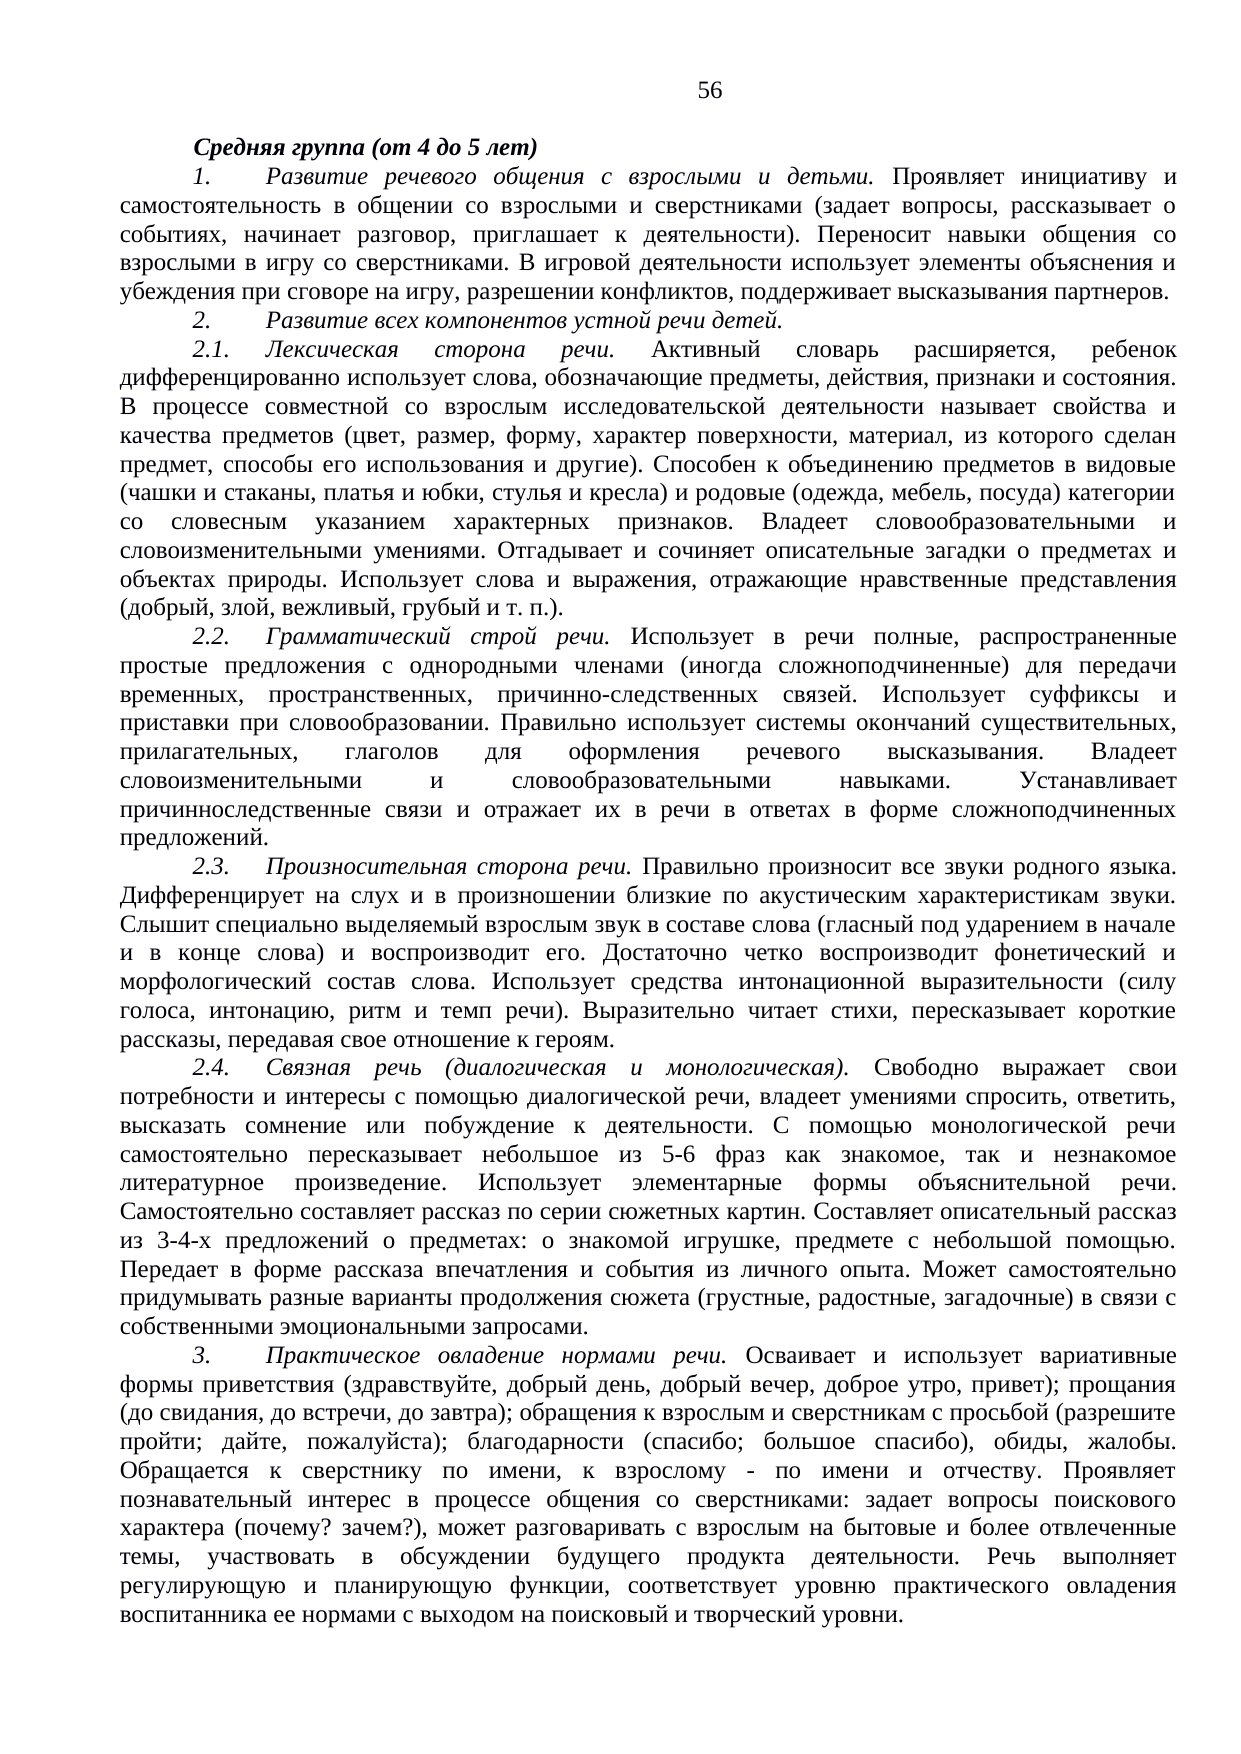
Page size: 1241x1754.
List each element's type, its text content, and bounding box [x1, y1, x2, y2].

list Связная речь (диалогическая и монологическая). Свободно выражает свои потребности и интересы с помощью диалогической речи, владеет умениями спросить, ответить, высказать сомнение или побуждение к деятельности. С помощью монологической речи самостоятельно пересказывает небольшое из 5-6 фраз как знакомое, так и незнакомое литературное произведение. Использует элементарные формы объяснительной речи. Самостоятельно составляет рассказ по серии сюжетных картин. Составляет описательный рассказ из 3-4-х предложений о предметах: о знакомой игрушке, предмете с небольшой помощью. Передает в форме рассказа впечатления и события из личного опыта. Может самостоятельно придумывать разные варианты продолжения сюжета (грустные, радостные, загадочные) в связи с собственными эмоциональными запросами. [119, 1052, 1177, 1340]
list Грамматический строй речи. Использует в речи полные, распространенные простые предложения с однородными членами (иногда сложноподчиненные) для передачи временных, пространственных, причинно-следственных связей. Использует суффиксы и приставки при словообразовании. Правильно использует системы окончаний существительных, прилагательных, глаголов для оформления речевого высказывания. Владеет словоизменительными и словообразовательными навыками. Устанавливает причинноследственные связи и отражает их в речи в ответах в форме сложноподчиненных предложений. [119, 621, 1177, 851]
list Практическое овладение нормами речи. Осваивает и использует вариативные формы приветствия (здравствуйте, добрый день, добрый вечер, доброе утро, привет); прощания (до свидания, до встречи, до завтра); обращения к взрослым и сверстникам с просьбой (разрешите пройти; дайте, пожалуйста); благодарности (спасибо; большое спасибо), обиды, жалобы. Обращается к сверстнику по имени, к взрослому - по имени и отчеству. Проявляет познавательный интерес в процессе общения со сверстниками: задает вопросы поискового характера (почему? зачем?), может разговаривать с взрослым на бытовые и более отвлеченные темы, участвовать в обсуждении будущего продукта деятельности. Речь выполняет регулирующую и планирующую функции, соответствует уровню практического овладения воспитанника ее нормами с выходом на поисковый и творческий уровни. [119, 1340, 1177, 1627]
list Лексическая сторона речи. Активный словарь расширяется, ребенок дифференцированно использует слова, обозначающие предметы, действия, признаки и состояния. В процессе совместной со взрослым исследовательской деятельности называет свойства и качества предметов (цвет, размер, форму, характер поверхности, материал, из которого сделан предмет, способы его использования и другие). Способен к объединению предметов в видовые (чашки и стаканы, платья и юбки, стулья и кресла) и родовые (одежда, мебель, посуда) категории со словесным указанием характерных признаков. Владеет словообразовательными и словоизменительными умениями. Отгадывает и сочиняет описательные загадки о предметах и объектах природы. Использует слова и выражения, отражающие нравственные представления (добрый, злой, вежливый, грубый и т. п.). [119, 334, 1177, 621]
list Развитие всех компонентов устной речи детей. [119, 305, 1177, 334]
subtitle Средняя группа (от 4 до 5 лет) [193, 132, 1179, 161]
list Развитие речевого общения с взрослыми и детьми. Проявляет инициативу и самостоятельность в общении со взрослыми и сверстниками (задает вопросы, рассказывает о событиях, начинает разговор, приглашает к деятельности). Переносит навыки общения со взрослыми в игру со сверстниками. В игровой деятельности использует элементы объяснения и убеждения при сговоре на игру, разрешении конфликтов, поддерживает высказывания партнеров. [119, 161, 1177, 305]
list Произносительная сторона речи. Правильно произносит все звуки родного языка. Дифференцирует на слух и в произношении близкие по акустическим характеристикам звуки. Слышит специально выделяемый взрослым звук в составе слова (гласный под ударением в начале и в конце слова) и воспроизводит его. Достаточно четко воспроизводит фонетический и морфологический состав слова. Использует средства интонационной выразительности (силу голоса, интонацию, ритм и темп речи). Выразительно читает стихи, пересказывает короткие рассказы, передавая свое отношение к героям. [119, 851, 1177, 1052]
